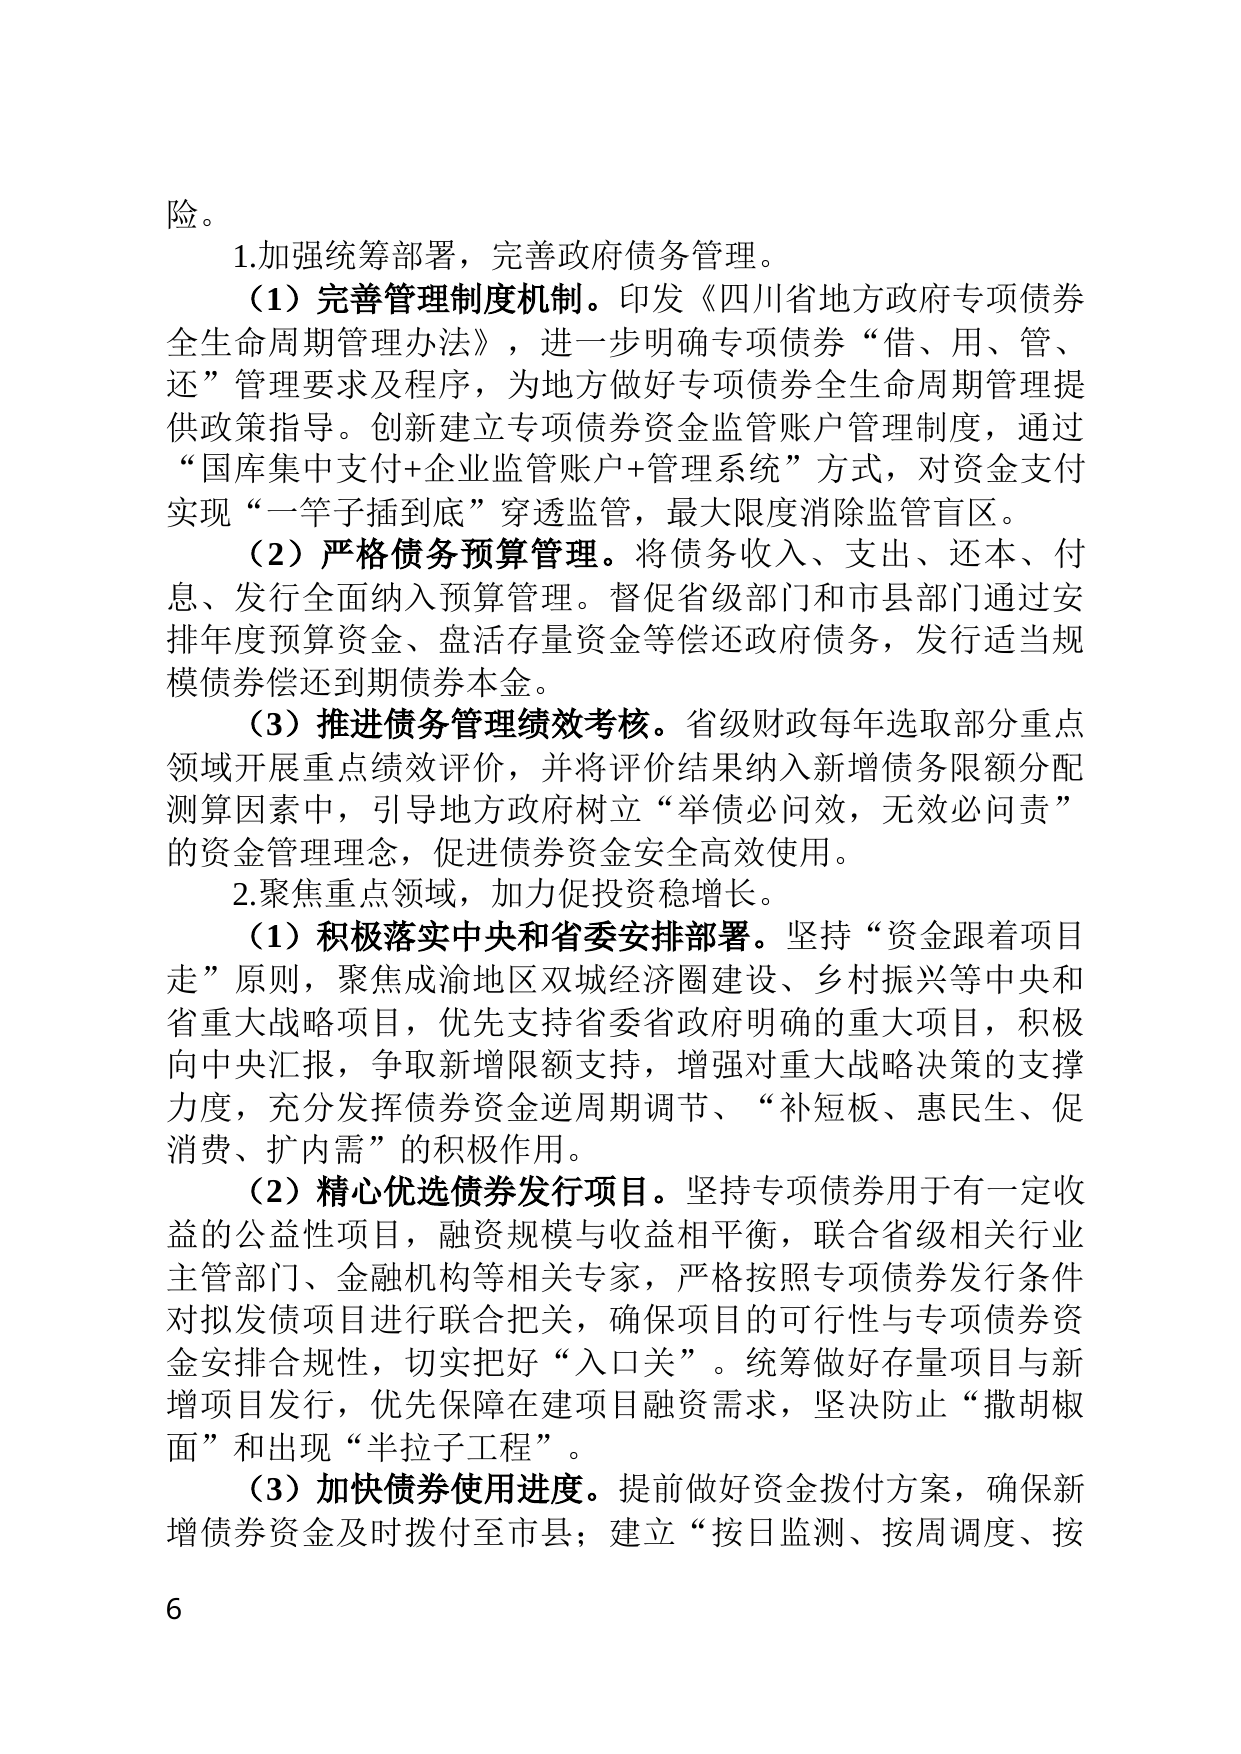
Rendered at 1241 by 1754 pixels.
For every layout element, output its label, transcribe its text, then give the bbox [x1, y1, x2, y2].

text （1）积极落实中央和省委安排部署。坚持“资金跟着项目走”原则，聚焦成渝地区双城经济圈建设、乡村振兴等中央和省重大战略项目，优先支持省委省政府明确的重大项目，积极向中央汇报，争取新增限额支持，增强对重大战略决策的支撑力度，充分发挥债券资金逆周期调节、“补短板、惠民生、促消费、扩内需”的积极作用。 [165, 913, 1087, 1168]
text （1）完善管理制度机制。印发《四川省地方政府专项债券全生命周期管理办法》，进一步明确专项债券“借、用、管、还”管理要求及程序，为地方做好专项债券全生命周期管理提供政策指导。创新建立专项债券资金监管账户管理制度，通过“国库集中支付+企业监管账户+管理系统”方式，对资金支付实现“一竿子插到底”穿透监管，最大限度消除监管盲区。 [165, 276, 1087, 531]
text 1.加强统筹部署，完善政府债务管理。 [165, 233, 1087, 276]
text （2）精心优选债券发行项目。坚持专项债券用于有一定收益的公益性项目，融资规模与收益相平衡，联合省级相关行业主管部门、金融机构等相关专家，严格按照专项债券发行条件对拟发债项目进行联合把关，确保项目的可行性与专项债券资金安排合规性，切实把好“入口关”。统筹做好存量项目与新增项目发行，优先保障在建项目融资需求，坚决防止“撒胡椒面”和出现“半拉子工程”。 [165, 1168, 1087, 1466]
text （3）推进债务管理绩效考核。省级财政每年选取部分重点领域开展重点绩效评价，并将评价结果纳入新增债务限额分配测算因素中，引导地方政府树立“举债必问效，无效必问责”的资金管理理念，促进债券资金安全高效使用。 [165, 701, 1087, 871]
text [165, 1466, 1087, 1551]
text （2）严格债务预算管理。将债务收入、支出、还本、付息、发行全面纳入预算管理。督促省级部门和市县部门通过安排年度预算资金、盘活存量资金等偿还政府债务，发行适当规模债券偿还到期债券本金。 [165, 531, 1087, 701]
text 2.聚焦重点领域，加力促投资稳增长。 [165, 871, 1087, 913]
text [165, 191, 1087, 233]
